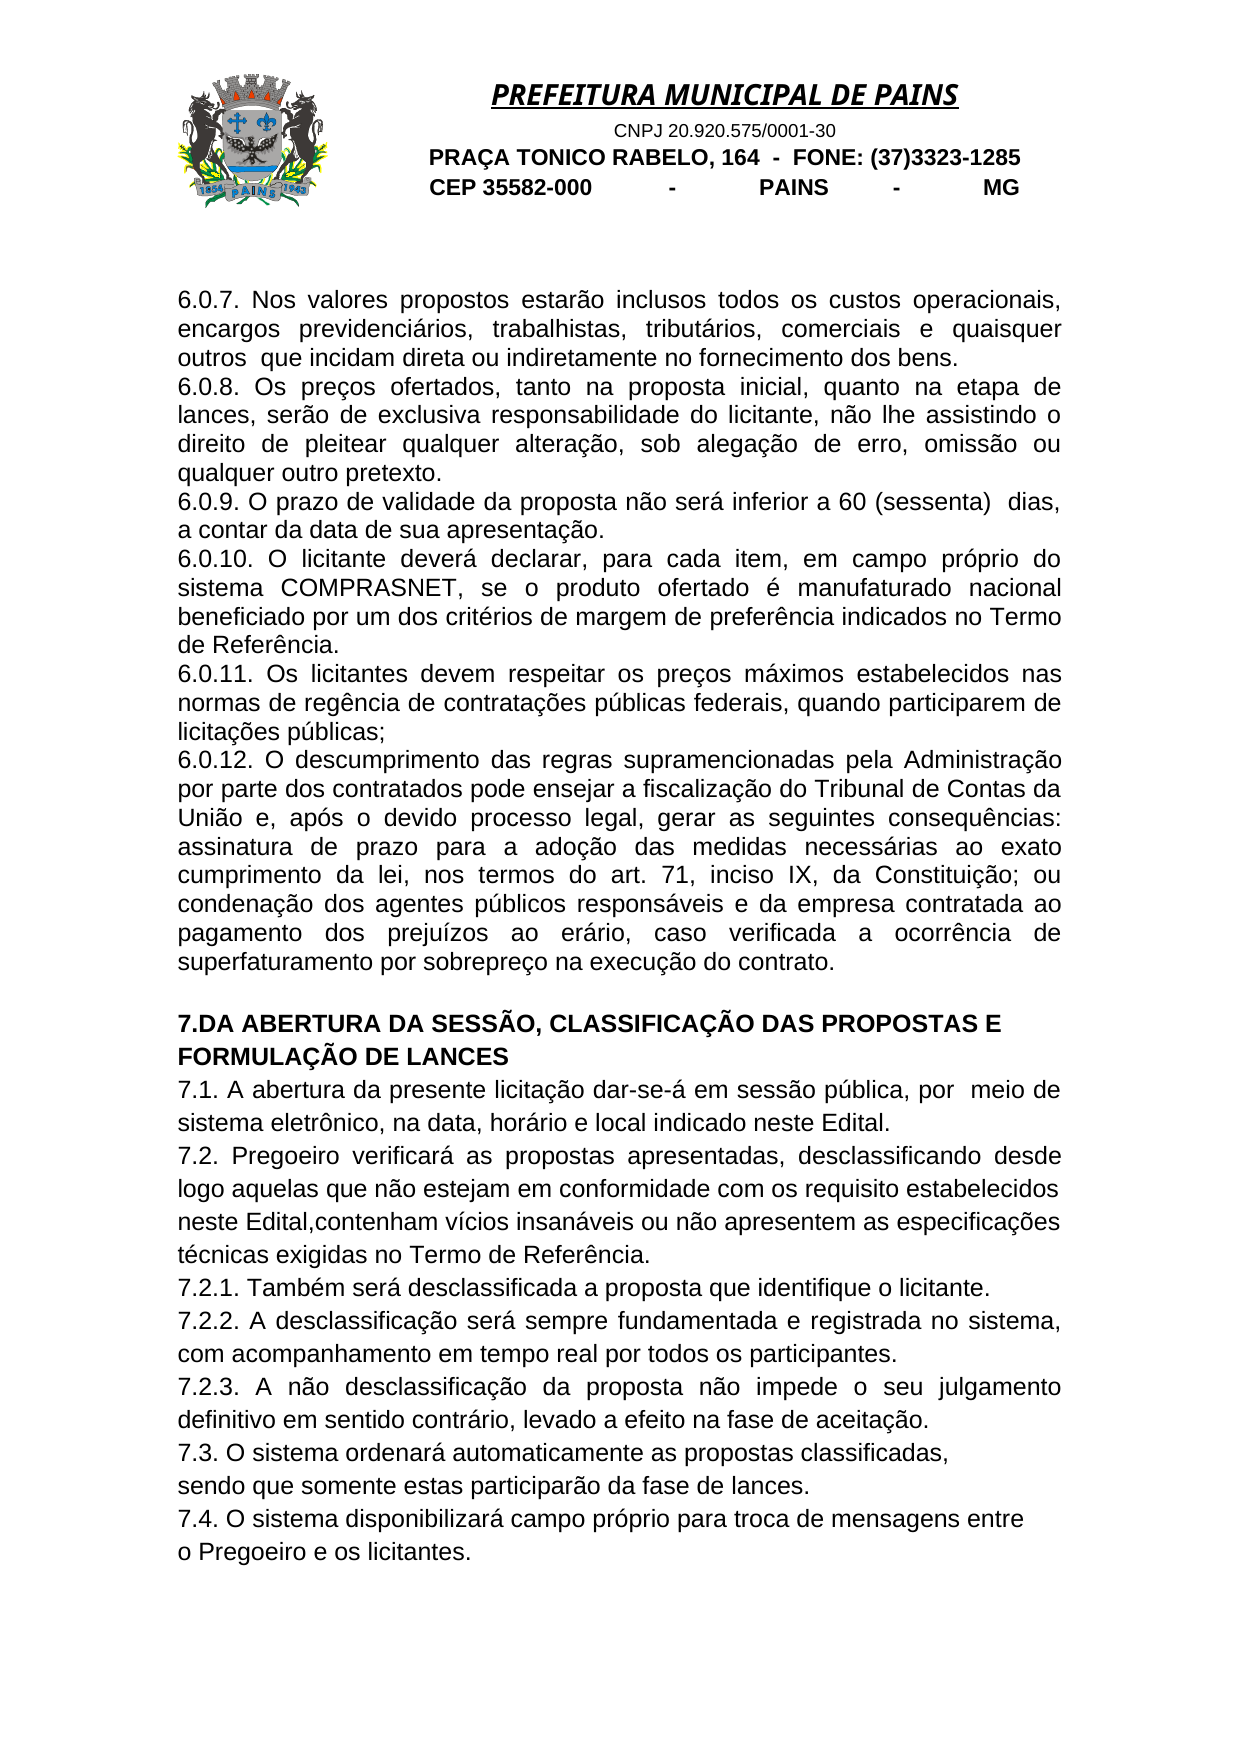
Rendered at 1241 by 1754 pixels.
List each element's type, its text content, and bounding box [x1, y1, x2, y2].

text 6.0.7. Nos valores propostos estarão inclusos todos os custos operacionais, encargos previdenciários, trabalhistas, tributários, comerciais e quaisquer outros que incidam direta ou indiretamente no fornecimento dos bens. [177, 286, 1063, 372]
text 7.4. O sistema disponibilizará campo próprio para troca de mensagens entre [177, 1504, 1063, 1533]
text 7.1. A abertura da presente licitação dar-se-á em sessão pública, por meio de sistema eletrônico, na data, horário e local indicado neste Edital. [177, 1074, 1063, 1136]
text 6.0.12. O descumprimento das regras supramencionadas pela Administração por parte dos contratados pode ensejar a fiscalização do Tribunal de Contas da União e, após o devido processo legal, gerar as seguintes consequências: assinatura de prazo para a adoção das medidas necessárias ao exato cumprimento da lei, nos termos do art. 71, inciso IX, da Constituição; ou condenação dos agentes públicos responsáveis e da empresa contratada ao pagamento dos prejuízos ao erário, caso verificada a ocorrência de superfaturamento por sobrepreço na execução do contrato. [177, 746, 1063, 976]
text 7.DA ABERTURA DA SESSÃO, CLASSIFICAÇÃO DAS PROPOSTAS E FORMULAÇÃO DE LANCES [177, 1008, 1063, 1070]
text 6.0.11. Os licitantes devem respeitar os preços máximos estabelecidos nas normas de regência de contratações públicas federais, quando participarem de licitações públicas; [177, 659, 1063, 746]
text técnicas exigidas no Termo de Referência. [177, 1240, 1063, 1268]
text 7.2.2. A desclassificação será sempre fundamentada e registrada no sistema, com acompanhamento em tempo real por todos os participantes. [177, 1306, 1063, 1367]
text 6.0.10. O licitante deverá declarar, para cada item, em campo próprio do sistema COMPRASNET, se o produto ofertado é manufaturado nacional beneficiado por um dos critérios de margem de preferência indicados no Termo de Referência. [177, 544, 1063, 659]
text o Pregoeiro e os licitantes. [177, 1537, 1063, 1566]
text 7.2.1. Também será desclassificada a proposta que identifique o licitante. [177, 1273, 1063, 1301]
text neste Edital,contenham vícios insanáveis ou não apresentem as especificações [177, 1207, 1063, 1235]
text 7.3. O sistema ordenará automaticamente as propostas classificadas, [177, 1438, 1063, 1467]
text 6.0.9. O prazo de validade da proposta não será inferior a 60 (sessenta) dias, a contar da data de sua apresentação. [177, 487, 1063, 544]
text 6.0.8. Os preços ofertados, tanto na proposta inicial, quanto na etapa de lances, serão de exclusiva responsabilidade do licitante, não lhe assistindo o direito de pleitear qualquer alteração, sob alegação de erro, omissão ou qualquer outro pretexto. [177, 372, 1063, 487]
text sendo que somente estas participarão da fase de lances. [177, 1471, 1063, 1499]
text 7.2. Pregoeiro verificará as propostas apresentadas, desclassificando desde logo aquelas que não estejam em conformidade com os requisito estabelecidos [177, 1141, 1063, 1202]
text 7.2.3. A não desclassificação da proposta não impede o seu julgamento definitivo em sentido contrário, levado a efeito na fase de aceitação. [177, 1372, 1063, 1433]
